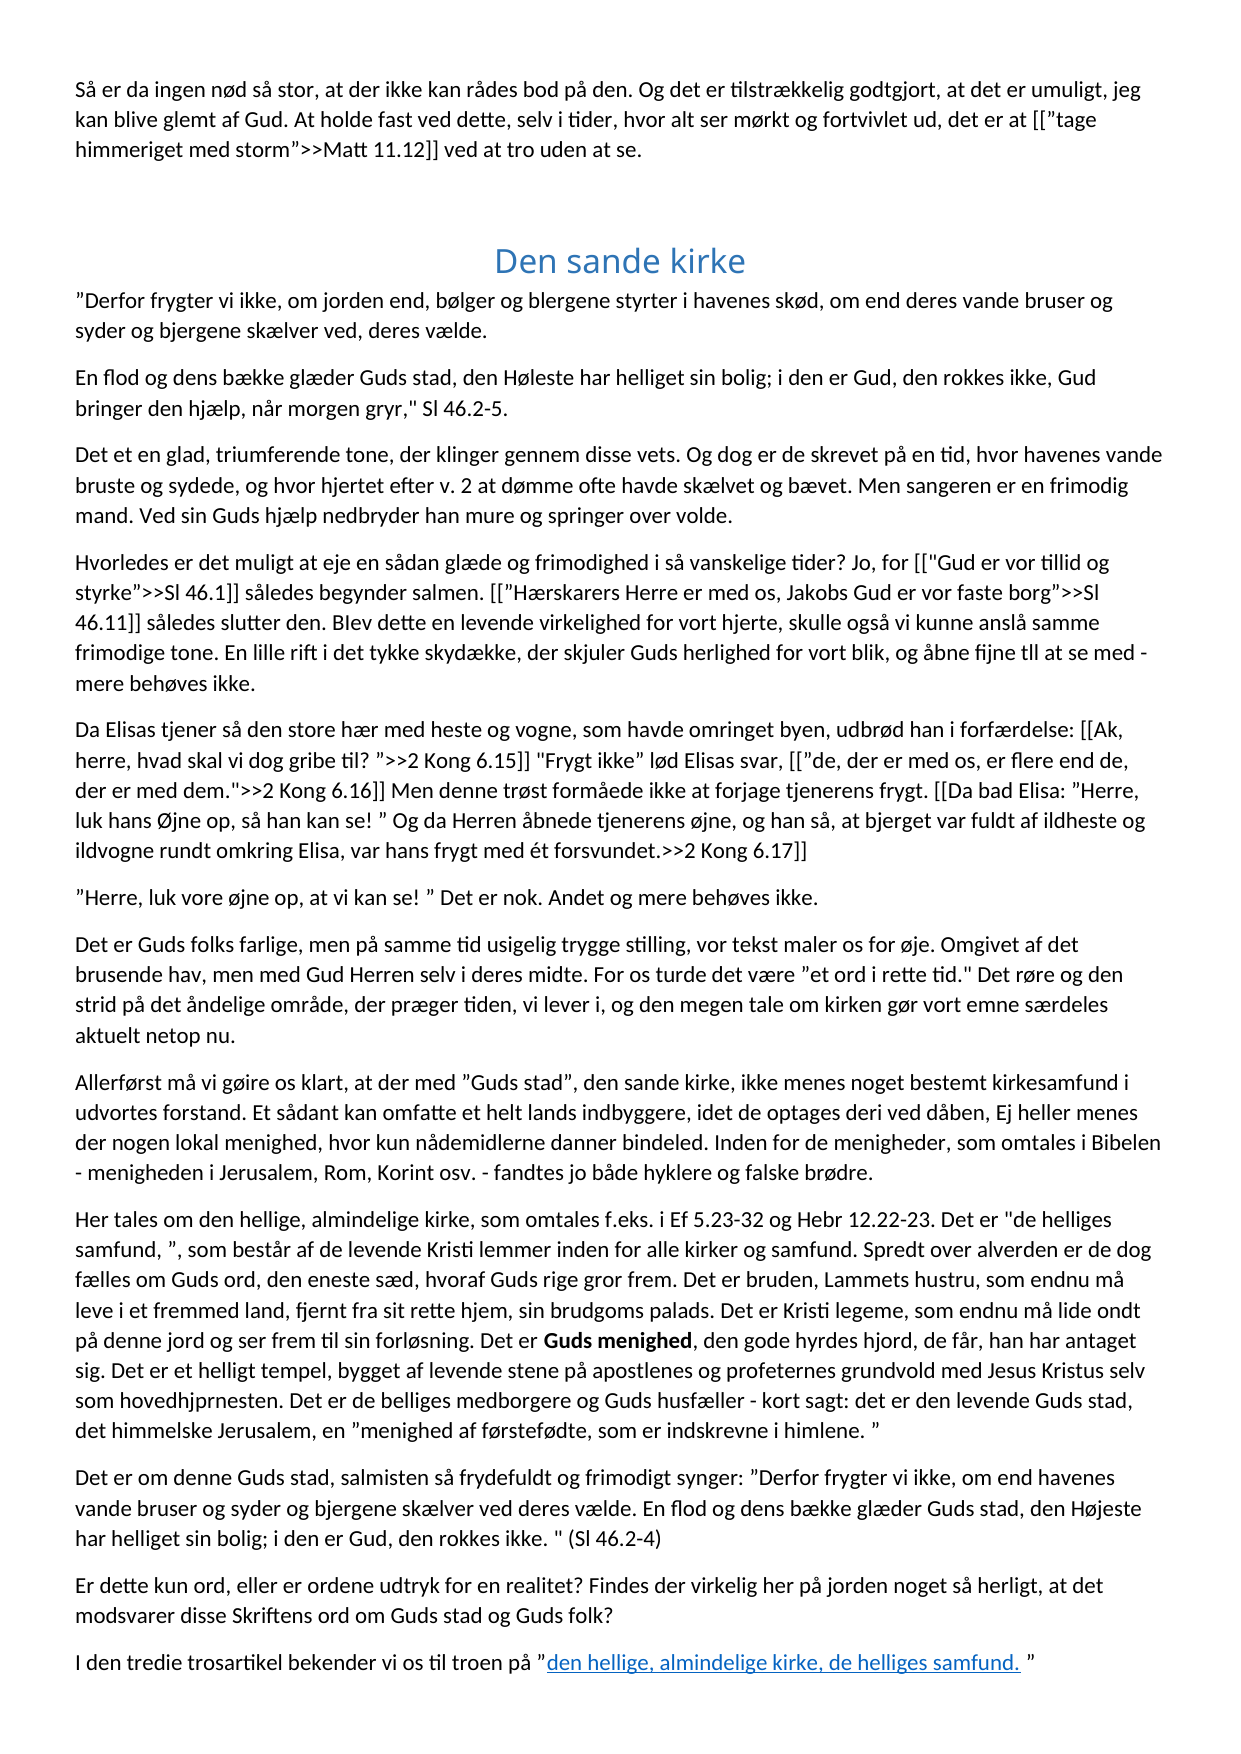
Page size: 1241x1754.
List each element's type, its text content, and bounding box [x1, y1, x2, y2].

text Hvorledes er det muligt at eje en sådan glæde og frimodighed i så vanskelige tider? Jo, for [["Gud er vor tillid og styrke”>>Sl 46.1]] således begynder salmen. [[”Hærskarers Herre er med os, Jakobs Gud er vor faste borg”>>Sl 46.11]] således slutter den. BIev dette en levende virkelighed for vort hjerte, skulle også vi kunne anslå samme frimodige tone. En lille rift i det tykke skydække, der skjuler Guds herlighed for vort blik, og åbne fijne tll at se med - mere behøves ikke. [75, 548, 1165, 697]
text Det et en glad, triumferende tone, der klinger gennem disse vets. Og dog er de skrevet på en tid, hvor havenes vande bruste og sydede, og hvor hjertet efter v. 2 at dømme ofte havde skælvet og bævet. Men sangeren er en frimodig mand. Ved sin Guds hjælp nedbryder han mure og springer over volde. [75, 441, 1165, 529]
text Her tales om den hellige, almindelige kirke, som omtales f.eks. i Ef 5.23-32 og Hebr 12.22-23. Det er "de helliges samfund, ”, som består af de levende Kristi lemmer inden for alle kirker og samfund. Spredt over alverden er de dog fælles om Guds ord, den eneste sæd, hvoraf Guds rige gror frem. Det er bruden, Lammets hustru, som endnu må leve i et fremmed land, fjernt fra sit rette hjem, sin brudgoms palads. Det er Kristi legeme, som endnu må lide ondt på denne jord og ser frem til sin forløsning. Det er Guds menighed, den gode hyrdes hjord, de får, han har antaget sig. Det er et helligt tempel, bygget af levende stene på apostlenes og profeternes grundvold med Jesus Kristus selv som hovedhjprnesten. Det er de belliges medborgere og Guds husfæller - kort sagt: det er den levende Guds stad, det himmelske Jerusalem, en ”menighed af førstefødte, som er indskrevne i himlene. ” [75, 1205, 1165, 1445]
text Det er om denne Guds stad, salmisten så frydefuldt og frimodigt synger: ”Derfor frygter vi ikke, om end havenes vande bruser og syder og bjergene skælver ved deres vælde. En flod og dens bække glæder Guds stad, den Højeste har helliget sin bolig; i den er Gud, den rokkes ikke. " (Sl 46.2-4) [75, 1463, 1165, 1552]
text Det er Guds folks farlige, men på samme tid usigelig trygge stilling, vor tekst maler os for øje. Omgivet af det brusende hav, men med Gud Herren selv i deres midte. For os turde det være ”et ord i rette tid." Det røre og den strid på det åndelige område, der præger tiden, vi lever i, og den megen tale om kirken gør vort emne særdeles aktuelt netop nu. [75, 930, 1165, 1049]
text ”Derfor frygter vi ikke, om jorden end, bølger og blergene styrter i havenes skød, om end deres vande bruser og syder og bjergene skælver ved, deres vælde. [75, 286, 1165, 345]
text Da Elisas tjener så den store hær med heste og vogne, som havde omringet byen, udbrød han i forfærdelse: [[Ak, herre, hvad skal vi dog gribe til? ”>>2 Kong 6.15]] "Frygt ikke” lød Elisas svar, [[”de, der er med os, er flere end de, der er med dem.">>2 Kong 6.16]] Men denne trøst formåede ikke at forjage tjenerens frygt. [[Da bad Elisa: ”Herre, luk hans Øjne op, så han kan se! ” Og da Herren åbnede tjenerens øjne, og han så, at bjerget var fuldt af ildheste og ildvogne rundt omkring Elisa, var hans frygt med ét forsvundet.>>2 Kong 6.17]] [75, 716, 1165, 864]
text Er dette kun ord, eller er ordene udtryk for en realitet? Findes der virkelig her på jorden noget så herligt, at det modsvarer disse Skriftens ord om Guds stad og Guds folk? [75, 1571, 1165, 1629]
text ”Herre, luk vore øjne op, at vi kan se! ” Det er nok. Andet og mere behøves ikke. [75, 883, 1165, 911]
text I den tredie trosartikel bekender vi os til troen på ”den hellige, almindelige kirke, de helliges samfund. ” [75, 1648, 1165, 1676]
text Allerførst må vi gøire os klart, at der med ”Guds stad”, den sande kirke, ikke menes noget bestemt kirkesamfund i udvortes forstand. Et sådant kan omfatte et helt lands indbyggere, idet de optages deri ved dåben, Ej heller menes der nogen lokal menighed, hvor kun nådemidlerne danner bindeled. Inden for de menigheder, som omtales i Bibelen - menigheden i Jerusalem, Rom, Korint osv. - fandtes jo både hyklere og falske brødre. [75, 1068, 1165, 1186]
text En flod og dens bække glæder Guds stad, den Høleste har helliget sin bolig; i den er Gud, den rokkes ikke, Gud bringer den hjælp, når morgen gryr," Sl 46.2-5. [75, 363, 1165, 422]
text Så er da ingen nød så stor, at der ikke kan rådes bod på den. Og det er tilstrækkelig godtgjort, at det er umuligt, jeg kan blive glemt af Gud. At holde fast ved dette, selv i tider, hvor alt ser mørkt og fortvivlet ud, det er at [[”tage himmeriget med storm”>>Matt 11.12]] ved at tro uden at se. [75, 75, 1165, 163]
subtitle Den sande kirke [75, 237, 1165, 283]
